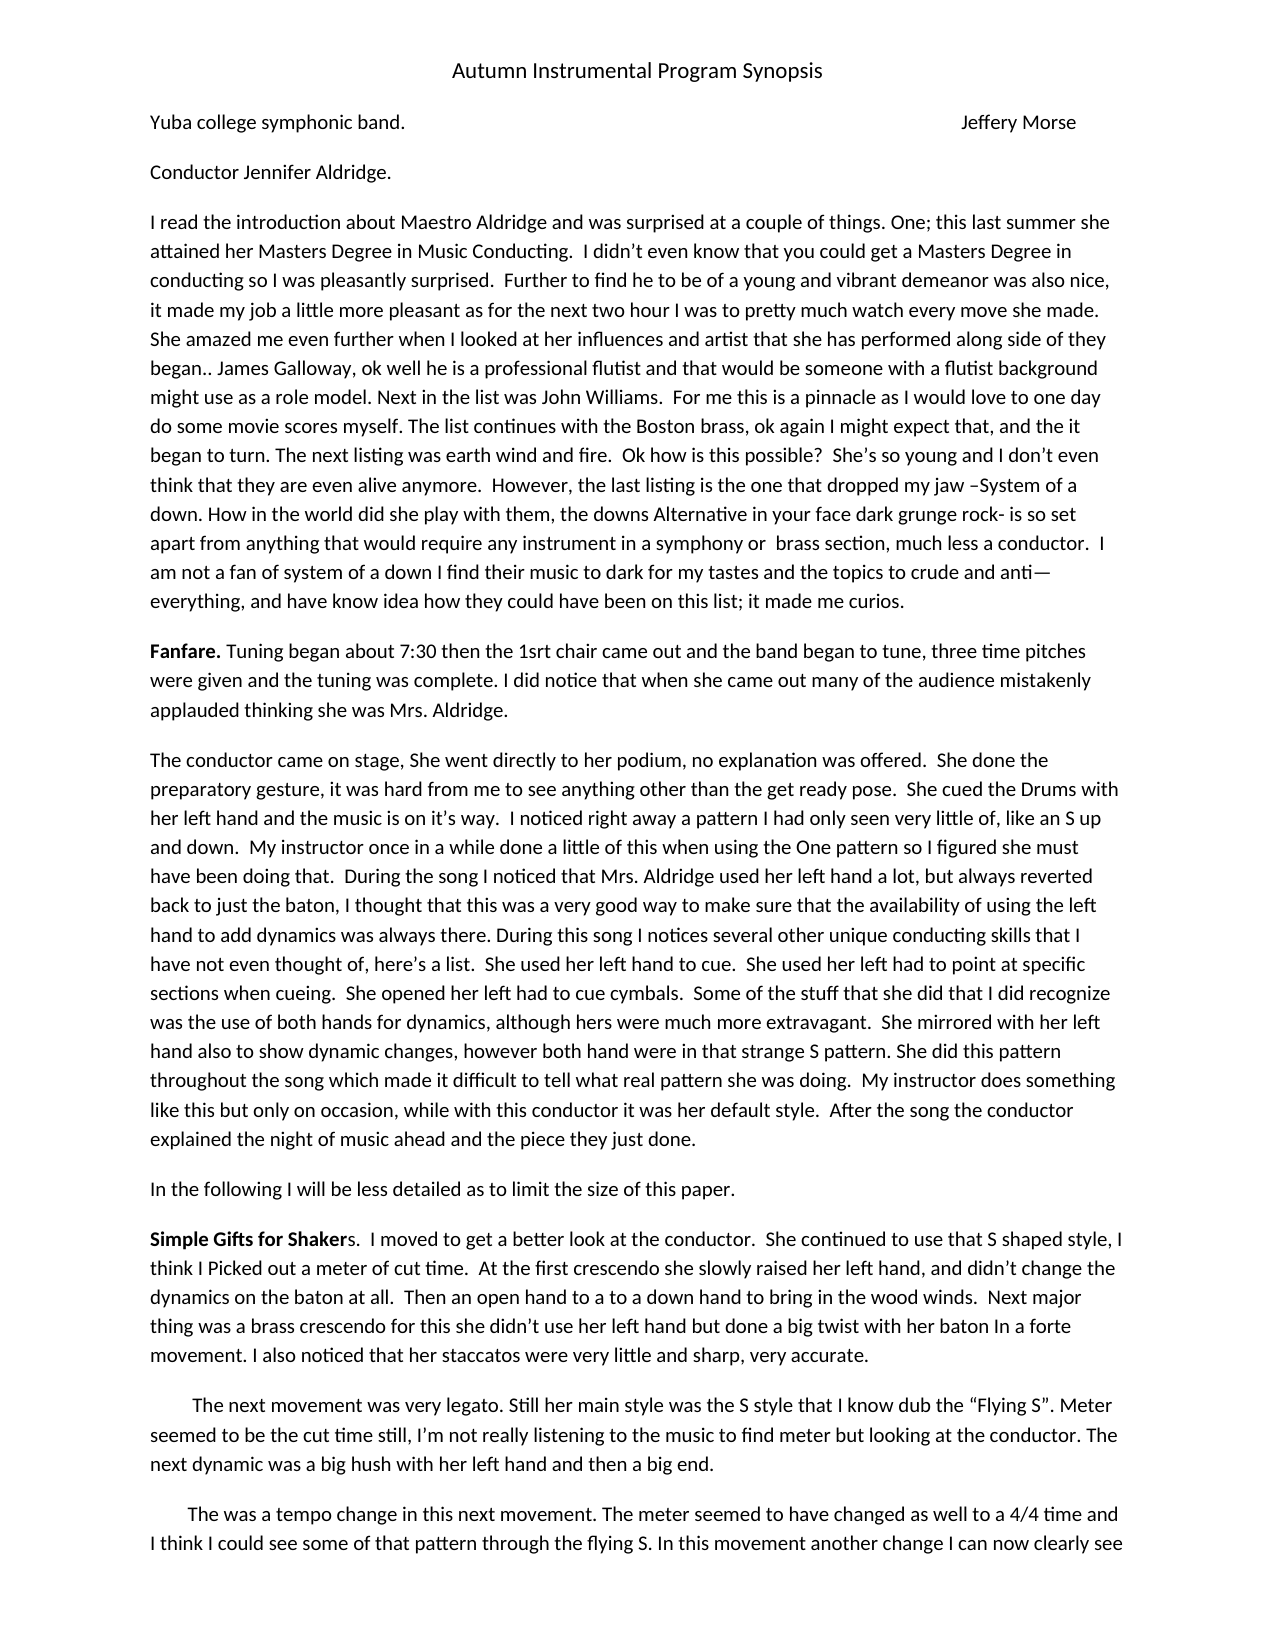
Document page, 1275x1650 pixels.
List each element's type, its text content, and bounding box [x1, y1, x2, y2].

text I read the introduction about Maestro Aldridge and was surprised at a couple of things. One; this last summer she attained her Masters Degree in Music Conducting. I didn’t even know that you could get a Masters Degree in conducting so I was pleasantly surprised. Further to find he to be of a young and vibrant demeanor was also nice, it made my job a little more pleasant as for the next two hour I was to pretty much watch every move she made. She amazed me even further when I looked at her influences and artist that she has performed along side of they began.. James Galloway, ok well he is a professional flutist and that would be someone with a flutist background might use as a role model. Next in the list was John Williams. For me this is a pinnacle as I would love to one day do some movie scores myself. The list continues with the Boston brass, ok again I might expect that, and the it began to turn. The next listing was earth wind and fire. Ok how is this possible? She’s so young and I don’t even think that they are even alive anymore. However, the last listing is the one that dropped my jaw –System of a down. How in the world did she play with them, the downs Alternative in your face dark grunge rock- is so set apart from anything that would require any instrument in a symphony or brass section, much less a conductor. I am not a fan of system of a down I find their music to dark for my tastes and the topics to crude and anti—everything, and have know idea how they could have been on this list; it made me curios. [150, 209, 1125, 614]
text In the following I will be less detailed as to limit the size of this paper. [150, 1176, 1125, 1201]
text Conductor Jennifer Aldridge. [150, 159, 1125, 185]
text Simple Gifts for Shakers. I moved to get a better look at the conductor. She continued to use that S shaped style, I think I Picked out a meter of cut time. At the first crescendo she slowly raised her left hand, and didn’t change the dynamics on the baton at all. Then an open hand to a to a down hand to bring in the wood winds. Next major thing was a brass crescendo for this she didn’t use her left hand but done a big twist with her baton In a forte movement. I also noticed that her staccatos were very little and sharp, very accurate. [150, 1226, 1125, 1368]
text Fanfare. Tuning began about 7:30 then the 1srt chair came out and the band began to tune, three time pitches were given and the tuning was complete. I did notice that when she came out many of the audience mistakenly applauded thinking she was Mrs. Aldridge. [150, 638, 1125, 722]
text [150, 1501, 1125, 1556]
text Yuba college symphonic band. Jeffery Morse [150, 109, 1125, 135]
text The next movement was very legato. Still her main style was the S style that I know dub the “Flying S”. Meter seemed to be the cut time still, I’m not really listening to the music to find meter but looking at the conductor. The next dynamic was a big hush with her left hand and then a big end. [150, 1393, 1125, 1476]
text The conductor came on stage, She went directly to her podium, no explanation was offered. She done the preparatory gesture, it was hard from me to see anything other than the get ready pose. She cued the Drums with her left hand and the music is on it’s way. I noticed right away a pattern I had only seen very little of, like an S up and down. My instructor once in a while done a little of this when using the One pattern so I figured she must have been doing that. During the song I noticed that Mrs. Aldridge used her left hand a lot, but always reverted back to just the baton, I thought that this was a very good way to make sure that the availability of using the left hand to add dynamics was always there. During this song I notices several other unique conducting skills that I have not even thought of, here’s a list. She used her left hand to cue. She used her left had to point at specific sections when cueing. She opened her left had to cue cymbals. Some of the stuff that she did that I did recognize was the use of both hands for dynamics, although hers were much more extravagant. She mirrored with her left hand also to show dynamic changes, however both hand were in that strange S pattern. She did this pattern throughout the song which made it difficult to tell what real pattern she was doing. My instructor does something like this but only on occasion, while with this conductor it was her default style. After the song the conductor explained the night of music ahead and the piece they just done. [150, 747, 1125, 1151]
text Autumn Instrumental Program Synopsis [150, 56, 1125, 84]
